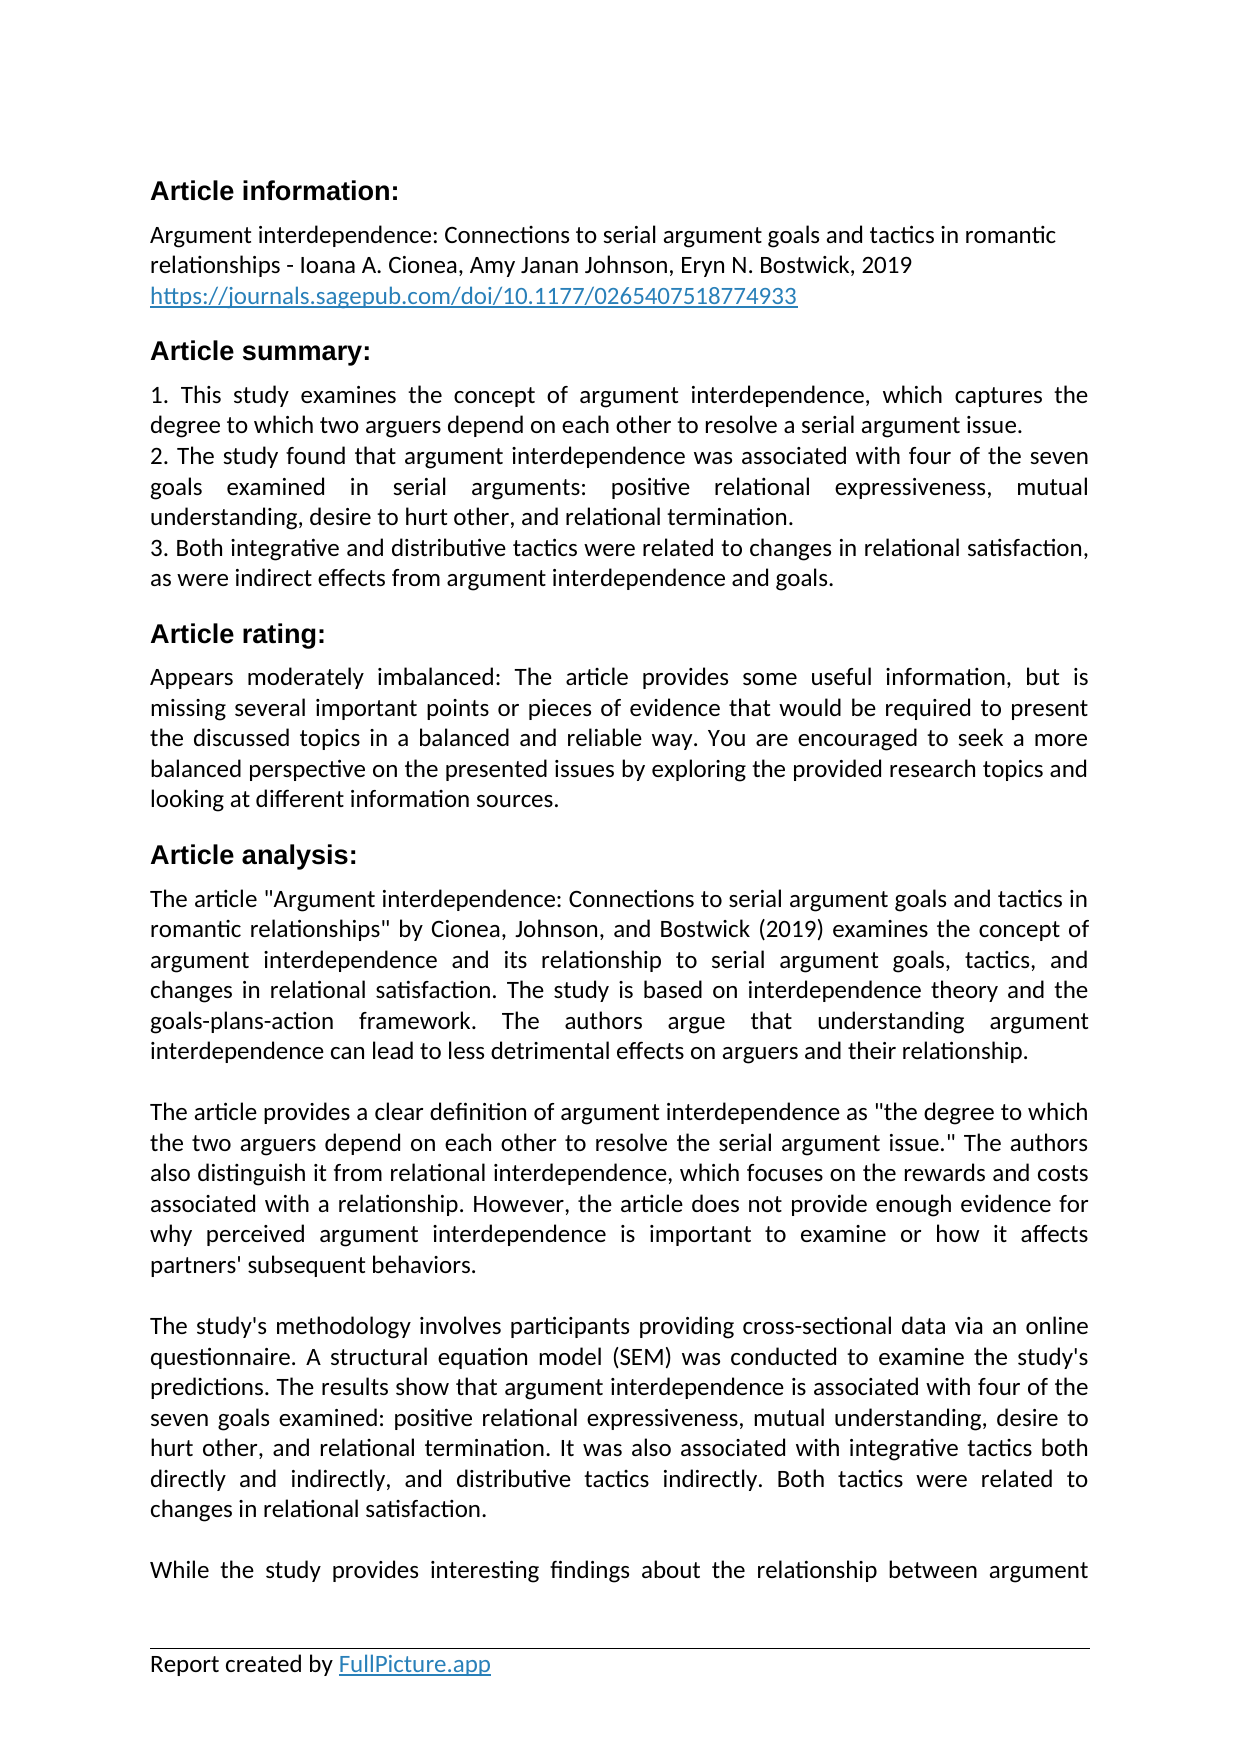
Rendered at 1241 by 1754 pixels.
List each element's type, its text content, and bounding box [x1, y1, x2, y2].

text The study's methodology involves participants providing cross-sectional data via an online questionnaire. A structural equation model (SEM) was conducted to examine the study's predictions. The results show that argument interdependence is associated with four of the seven goals examined: positive relational expressiveness, mutual understanding, desire to hurt other, and relational termination. It was also associated with integrative tactics both directly and indirectly, and distributive tactics indirectly. Both tactics were related to changes in relational satisfaction. [150, 1310, 1090, 1524]
subtitle Article rating: [150, 618, 1090, 649]
subtitle Article analysis: [150, 839, 1090, 870]
text 3. Both integrative and distributive tactics were related to changes in relational satisfaction, as were indirect effects from argument interdependence and goals. [150, 532, 1090, 593]
text 1. This study examines the concept of argument interdependence, which captures the degree to which two arguers depend on each other to resolve a serial argument issue. [150, 379, 1090, 440]
text Appears moderately imbalanced: The article provides some useful information, but is missing several important points or pieces of evidence that would be required to present the discussed topics in a balanced and reliable way. You are encouraged to seek a more balanced perspective on the presented issues by exploring the provided research topics and looking at different information sources. [150, 661, 1090, 814]
text 2. The study found that argument interdependence was associated with four of the seven goals examined in serial arguments: positive relational expressiveness, mutual understanding, desire to hurt other, and relational termination. [150, 440, 1090, 532]
text The article provides a clear definition of argument interdependence as "the degree to which the two arguers depend on each other to resolve the serial argument issue." The authors also distinguish it from relational interdependence, which focuses on the rewards and costs associated with a relationship. However, the article does not provide enough evidence for why perceived argument interdependence is important to examine or how it affects partners' subsequent behaviors. [150, 1096, 1090, 1279]
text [150, 1554, 1090, 1585]
subtitle Article information: [150, 175, 1090, 206]
text The article "Argument interdependence: Connections to serial argument goals and tactics in romantic relationships" by Cionea, Johnson, and Bostwick (2019) examines the concept of argument interdependence and its relationship to serial argument goals, tactics, and changes in relational satisfaction. The study is based on interdependence theory and the goals-plans-action framework. The authors argue that understanding argument interdependence can lead to less detrimental effects on arguers and their relationship. [150, 883, 1090, 1066]
text Argument interdependence: Connections to serial argument goals and tactics in romantic relationships - Ioana A. Cionea, Amy Janan Johnson, Eryn N. Bostwick, 2019https://journals.sagepub.com/doi/10.1177/0265407518774933 [150, 219, 1090, 310]
subtitle Article summary: [150, 335, 1090, 367]
